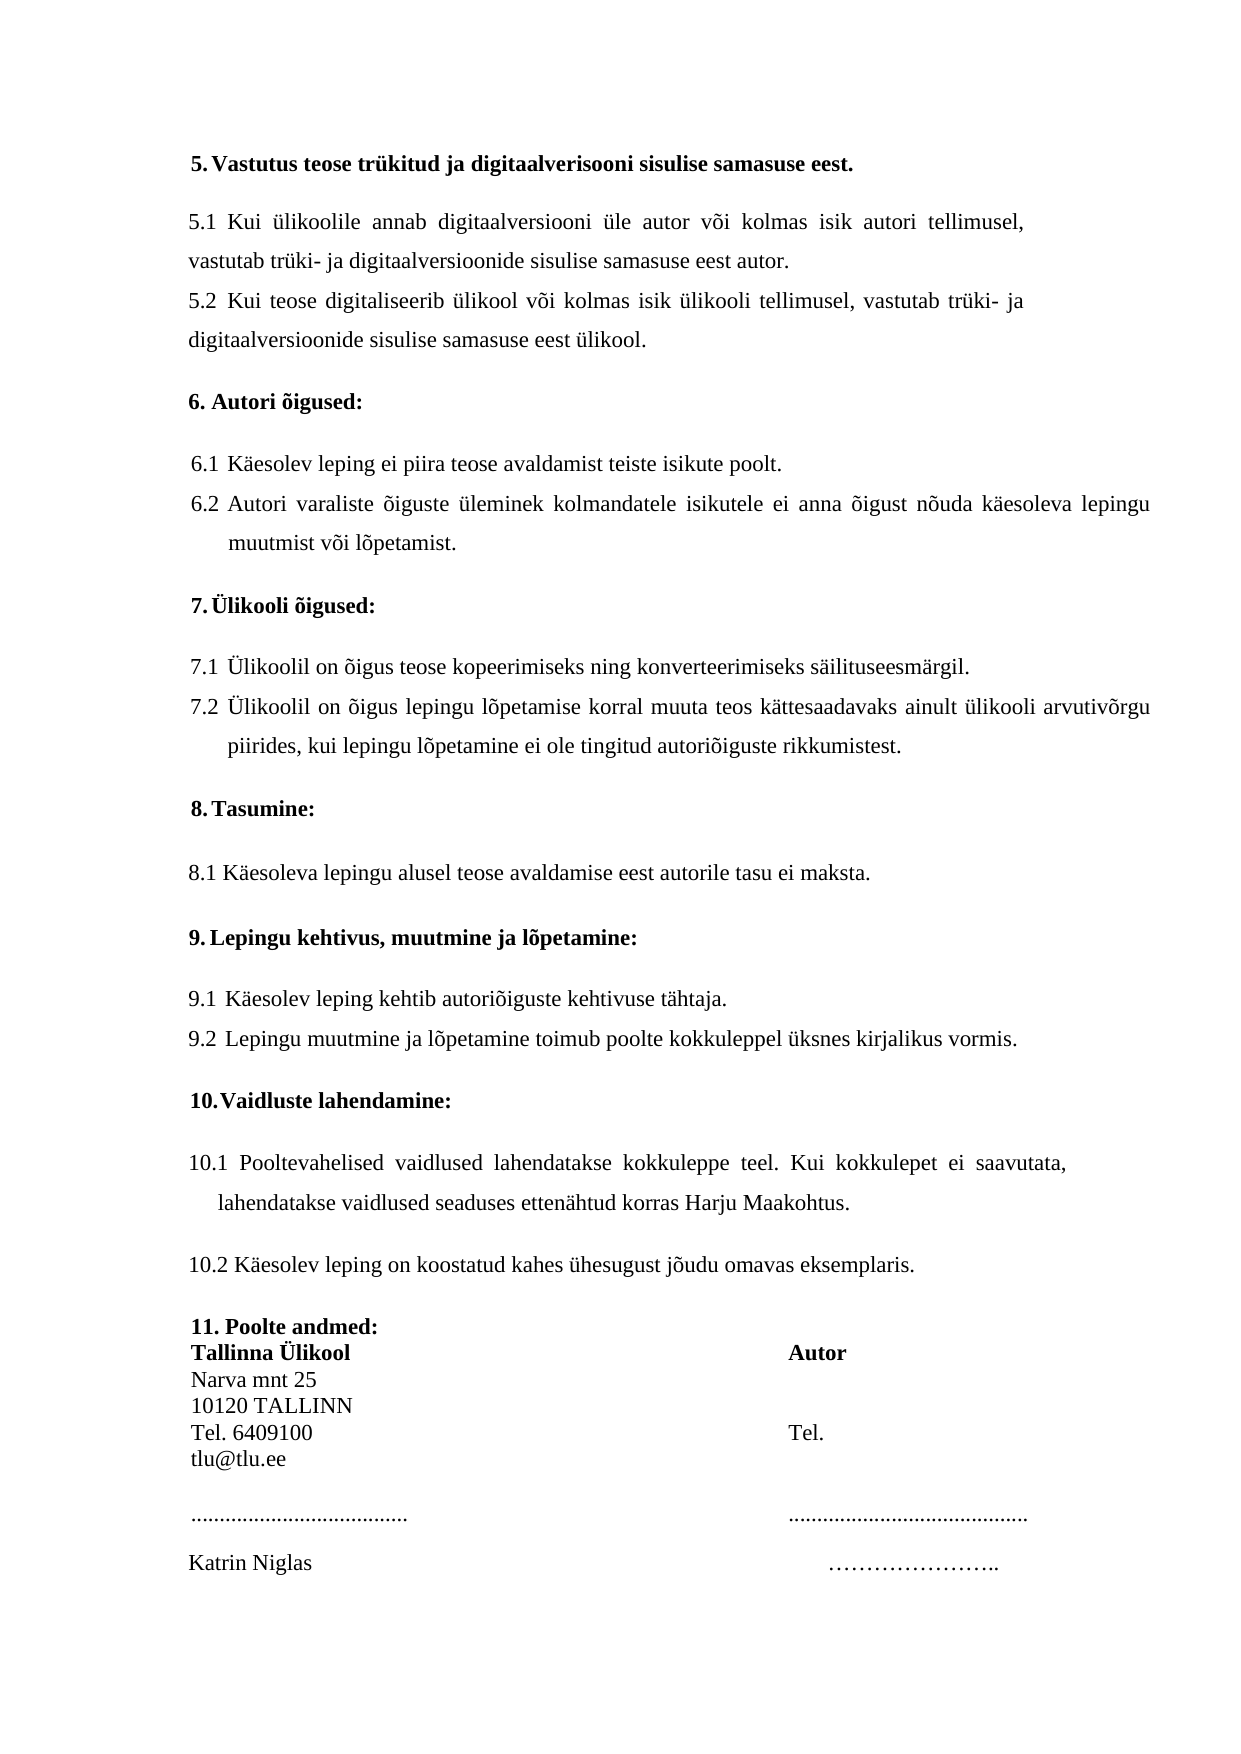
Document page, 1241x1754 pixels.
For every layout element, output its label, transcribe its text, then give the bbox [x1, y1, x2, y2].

text Narva mnt 25 [191, 1366, 1151, 1392]
text 10.2 Käesolev leping on koostatud kahes ühesugust jõudu omavas eksemplaris. [188, 1251, 1067, 1277]
text 5. Vastutus teose trükitud ja digitaalverisooni sisulise samasuse eest. [191, 150, 1151, 176]
list Käesolev leping kehtib autoriõiguste kehtivuse tähtaja. [188, 985, 1151, 1012]
text ...................................... .......................................... [191, 1500, 1151, 1526]
text 6. Autori õigused: [188, 388, 1151, 415]
text 10120 TALLINN [191, 1392, 1151, 1418]
text Tel. 6409100 Tel. [191, 1418, 1151, 1445]
text tlu@tlu.ee [191, 1445, 1151, 1471]
text 8. Tasumine: [191, 795, 1151, 821]
list Lepingu muutmine ja lõpetamine toimub poolte kokkuleppel üksnes kirjalikus vormis. [188, 1025, 1109, 1051]
list Ülikoolil on õigus lepingu lõpetamise korral muuta teos kättesaadavaks ainult ülikooli arvutivõrgu piirides, kui lepingu lõpetamine ei ole tingitud autoriõiguste rikkumistest. [190, 693, 1151, 759]
text 8.1 Käesoleva lepingu alusel teose avaldamise eest autorile tasu ei maksta. [188, 859, 1151, 886]
text 10. Vaidluste lahendamine: [189, 1087, 1151, 1113]
text Tallinna Ülikool Autor [191, 1339, 1151, 1366]
list Autori varaliste õiguste üleminek kolmandatele isikutele ei anna õigust nõuda käesoleva lepingu muutmist või lõpetamist. [191, 490, 1151, 556]
list Käesolev leping ei piira teose avaldamist teiste isikute poolt. [191, 450, 1151, 477]
text 10.1 Pooltevahelised vaidlused lahendatakse kokkuleppe teel. Kui kokkulepet ei saavutata, lahendatakse vaidlused seaduses ettenähtud korras Harju Maakohtus. [188, 1149, 1067, 1215]
text 7. Ülikooli õigused: [191, 592, 1151, 618]
list Kui ülikoolile annab digitaalversiooni üle autor või kolmas isik autori tellimusel, vastutab trüki- ja digitaalversioonide sisulise samasuse eest autor. [188, 208, 1025, 274]
list Ülikoolil on õigus teose kopeerimiseks ning konverteerimiseks säilituseesmärgil. [190, 653, 1151, 680]
text 11. Poolte andmed: [191, 1313, 1151, 1339]
text Katrin Niglas ………………….. [188, 1549, 1151, 1575]
list Kui teose digitaliseerib ülikool või kolmas isik ülikooli tellimusel, vastutab trüki- ja digitaalversioonide sisulise samasuse eest ülikool. [188, 287, 1025, 353]
text 9. Lepingu kehtivus, muutmine ja lõpetamine: [188, 924, 1151, 950]
